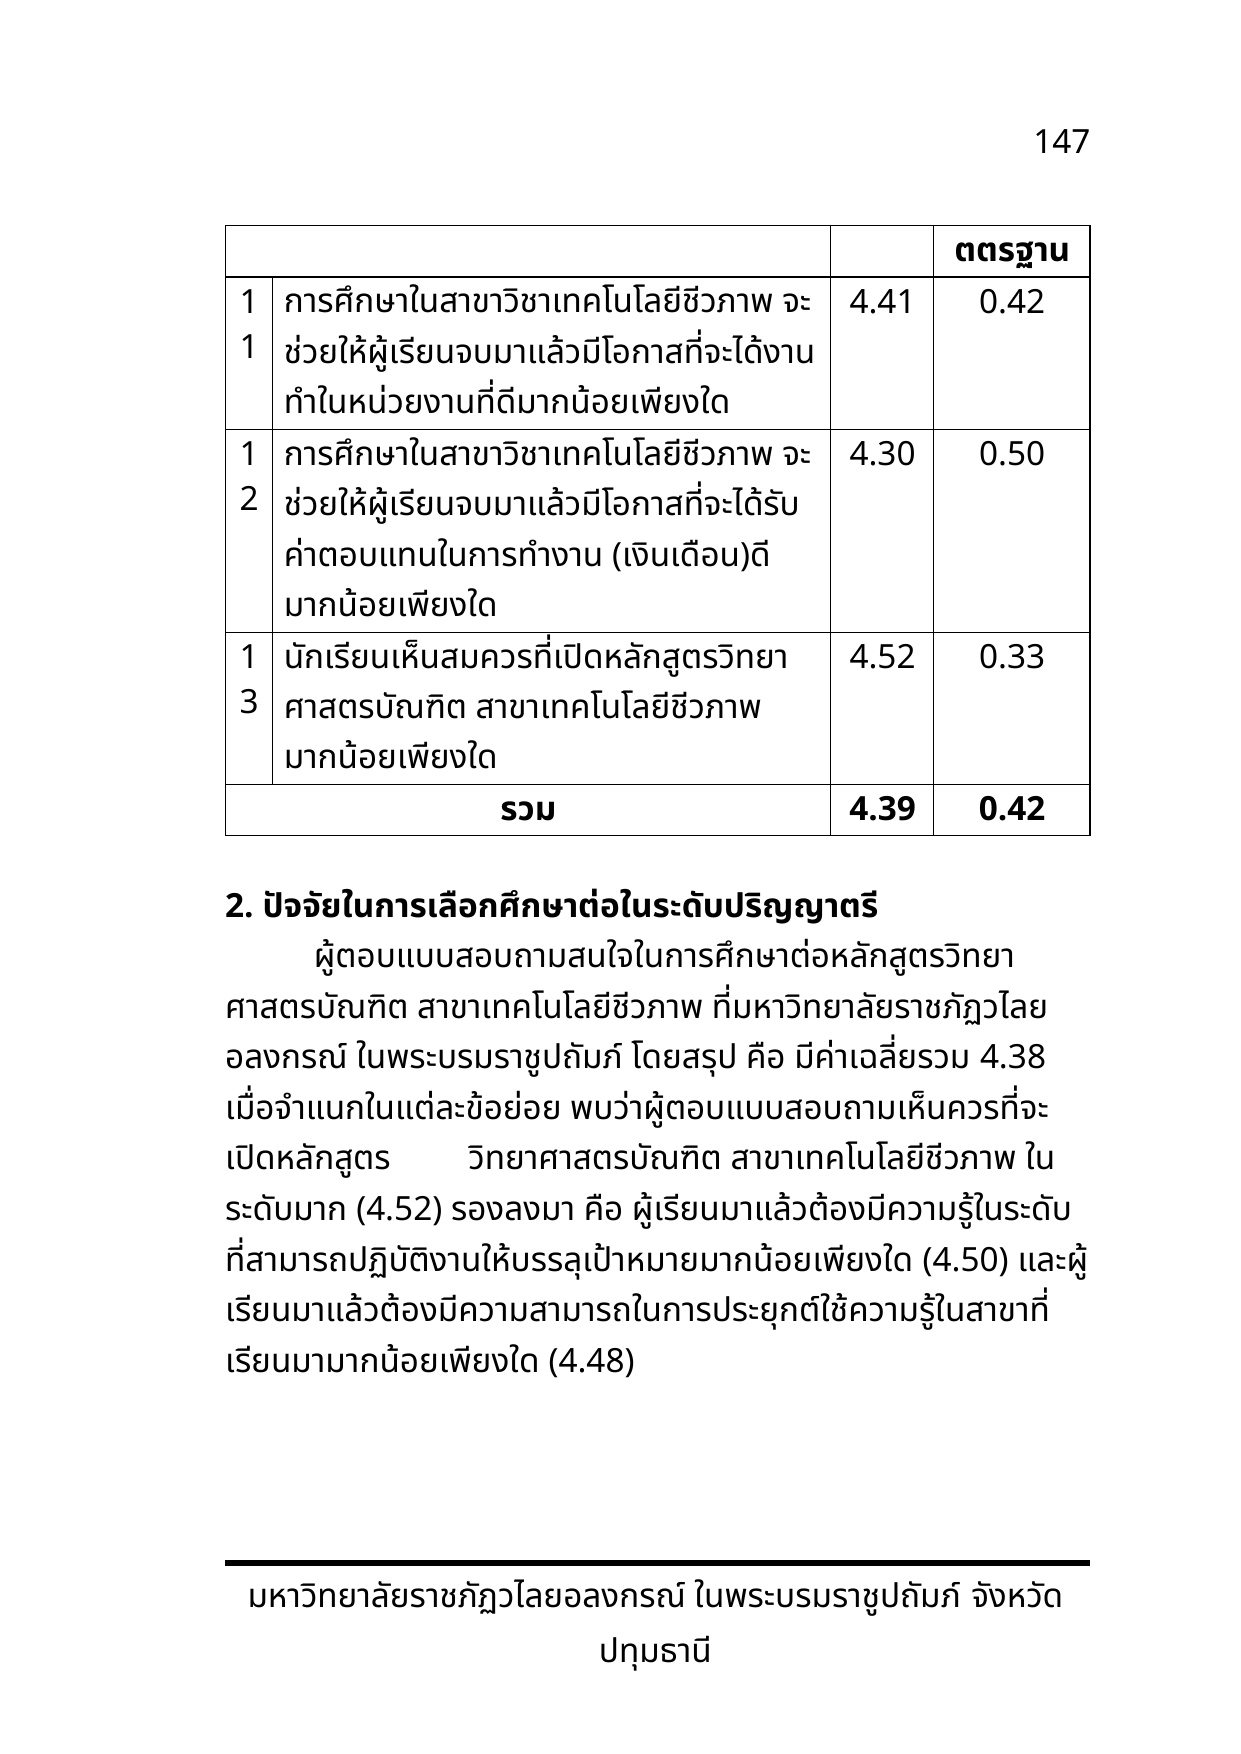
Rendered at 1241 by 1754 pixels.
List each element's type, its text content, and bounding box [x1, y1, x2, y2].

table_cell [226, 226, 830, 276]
text ผู้ตอบแบบสอบถามสนใจในการศึกษาต่อหลักสูตรวิทยาศาสตรบัณฑิต สาขาเทคโนโลยีชีวภาพ ที่มหาวิทยาลัยราชภัฏวไลยอลงกรณ์ ในพระบรมราชูปถัมภ์ โดยสรุป คือ มีค่าเฉลี่ยรวม 4.38 เมื่อจำแนกในแต่ละข้อย่อย พบว่าผู้ตอบแบบสอบถามเห็นควรที่จะเปิดหลักสูตร วิทยาศาสตรบัณฑิต สาขาเทคโนโลยีชีวภาพ ในระดับมาก (4.52) รองลงมา คือ ผู้เรียนมาแล้วต้องมีความรู้ในระดับที่สามารถปฏิบัติงานให้บรรลุเป้าหมายมากน้อยเพียงใด (4.50) และผู้เรียนมาแล้วต้องมีความสามารถในการประยุกต์ใช้ความรู้ในสาขาที่เรียนมามากน้อยเพียงใด (4.48) [225, 932, 1090, 1387]
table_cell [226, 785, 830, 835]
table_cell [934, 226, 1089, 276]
text 2. ปัจจัยในการเลือกศึกษาต่อในระดับปริญญาตรี [225, 882, 1090, 932]
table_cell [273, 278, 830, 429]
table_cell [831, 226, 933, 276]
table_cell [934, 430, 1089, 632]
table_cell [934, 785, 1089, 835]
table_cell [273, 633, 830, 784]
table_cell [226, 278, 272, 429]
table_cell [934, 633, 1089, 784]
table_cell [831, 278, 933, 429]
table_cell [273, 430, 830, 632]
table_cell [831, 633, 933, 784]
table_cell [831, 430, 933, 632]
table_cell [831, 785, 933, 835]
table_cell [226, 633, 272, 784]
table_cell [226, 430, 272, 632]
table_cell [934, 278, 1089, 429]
